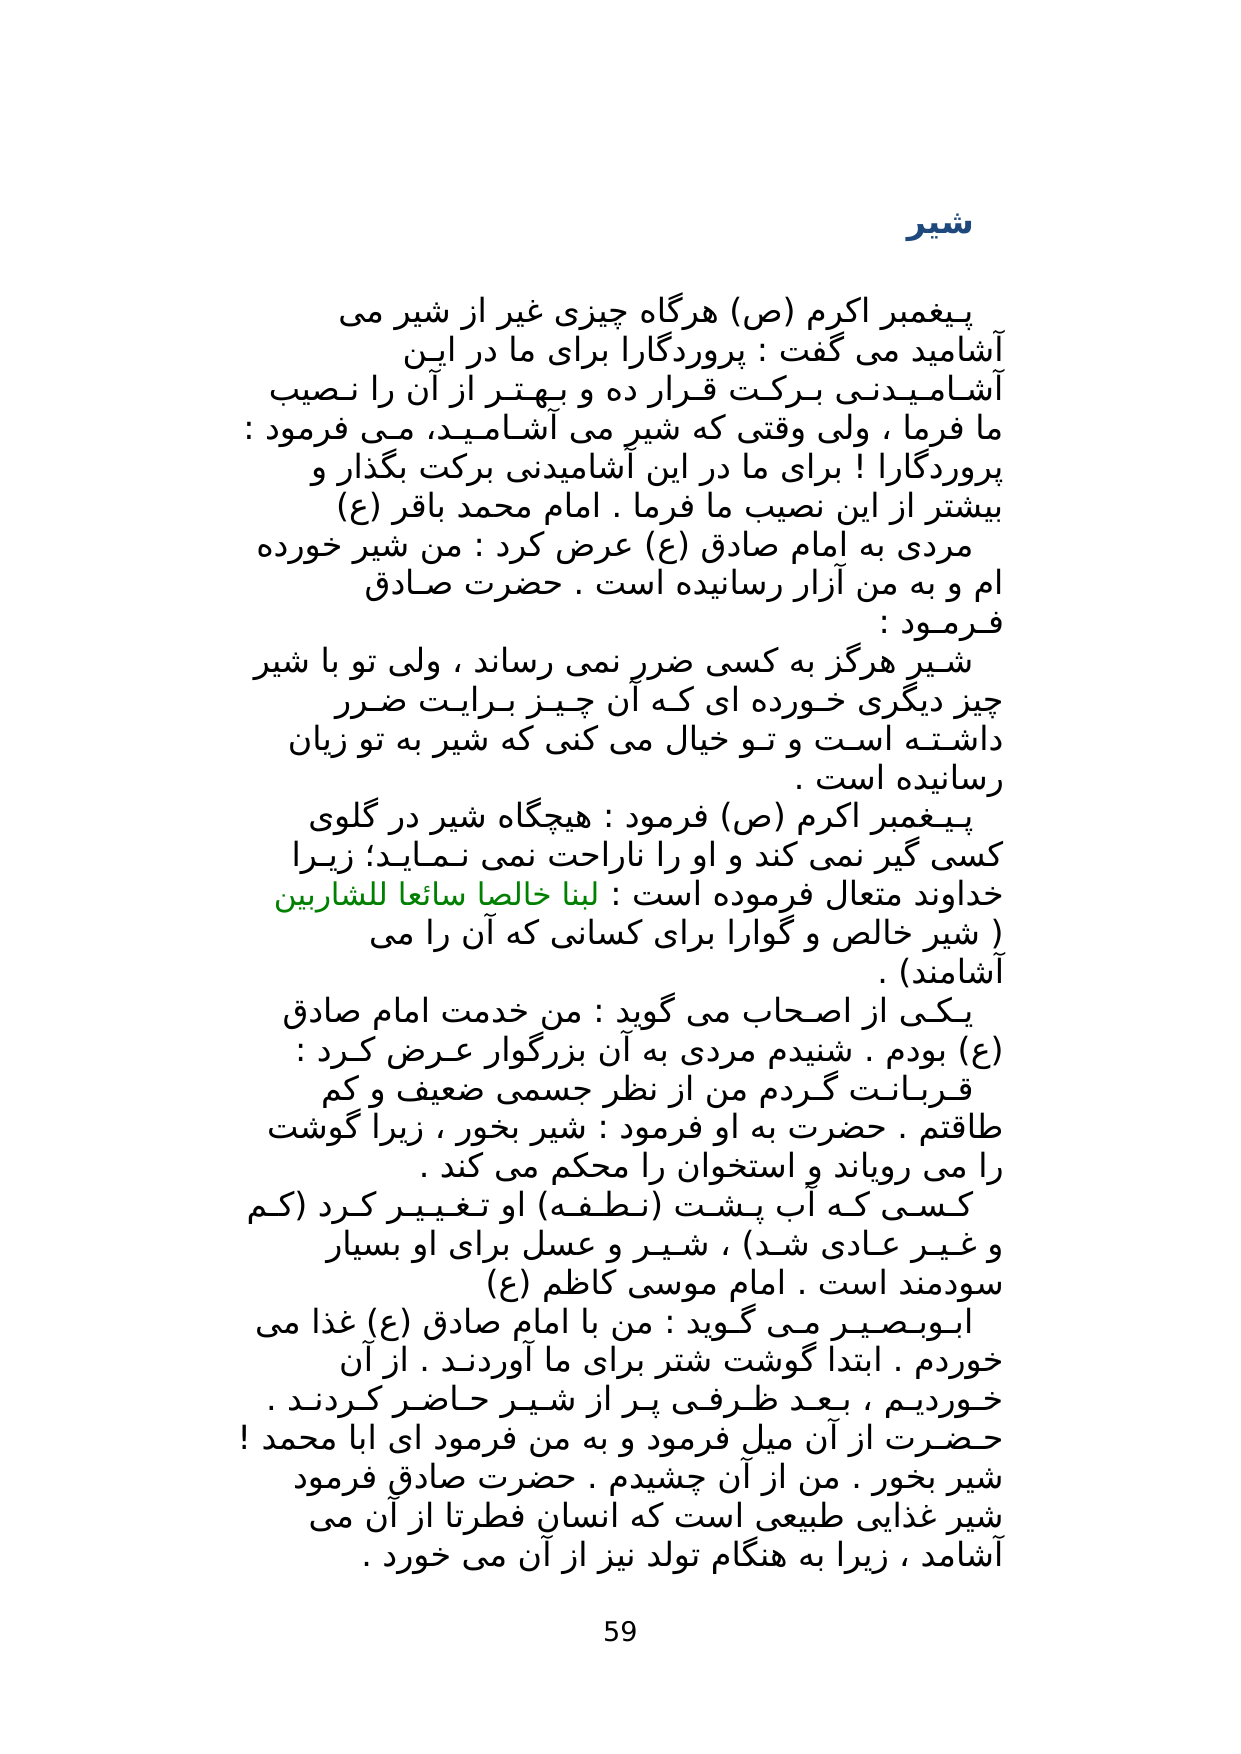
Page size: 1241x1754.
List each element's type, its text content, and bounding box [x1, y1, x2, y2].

text مردی به امام صادق (ع) عرض کرد : من شیر خورده ام و به من آزار رسانیده است . حضرت صـادق فـرمـود : [236, 525, 1004, 642]
text پـیـغمبر اکرم (ص) فرمود : هیچگاه شیر در گلوی کسی گیر نمی کند و او را ناراحت نمی نـمـایـد؛ زیـرا خداوند متعال فرموده است : لبنا خالصا سائعا للشاربین ( شیر خالص و گوارا برای کسانی که آن را می آشامند) . [236, 797, 1004, 991]
text ابـوبـصـیـر مـی گـوید : من با امام صادق (ع) غذا می خوردم . ابتدا گوشت شتر برای ما آوردنـد . از آن خـوردیـم ، بـعـد ظـرفـی پـر از شـیـر حـاضـر کـردنـد . حـضـرت از آن میل فرمود و به من فرمود ای ابا محمد ! شیر بخور . من از آن چشیدم . حضرت صادق فرمود شیر غذایی طبیعی است که انسان فطرتا از آن می آشامد ، زیرا به هنگام تولد نیز از آن می خورد . [236, 1302, 1004, 1574]
text یـکـی از اصـحاب می گوید : من خدمت امام صادق (ع) بودم . شنیدم مردی به آن بزرگوار عـرض کـرد : [236, 991, 1004, 1069]
text قـربـانـت گـردم من از نظر جسمی ضعیف و کم طاقتم . حضرت به او فرمود : شیر بخور ، زیرا گوشت را می رویاند و استخوان را محکم می کند . [236, 1069, 1004, 1186]
subtitle شیر [236, 202, 1004, 241]
text کـسـی کـه آب پـشـت (نـطـفـه) او تـغـیـیـر کـرد (کـم و غـیـر عـادی شـد) ، شـیـر و عسل برای او بسیار سودمند است . امام موسی کاظم (ع) [236, 1186, 1004, 1302]
text پـیغمبر اکرم (ص) هرگاه چیزی غیر از شیر می آشامید می گفت : پروردگارا برای ما در ایـن آشـامـیـدنـی بـرکـت قـرار ده و بـهـتـر از آن را نـصیب ما فرما ، ولی وقتی که شیر می آشـامـیـد، مـی فرمود : پروردگارا ! برای ما در این آشامیدنی برکت بگذار و بیشتر از این نصیب ما فرما . امام محمد باقر (ع) [236, 292, 1004, 525]
text شـیر هرگز به کسی ضرر نمی رساند ، ولی تو با شیر چیز دیگری خـورده ای کـه آن چـیـز بـرایـت ضـرر داشـتـه اسـت و تـو خیال می کنی که شیر به تو زیان رسانیده است . [236, 642, 1004, 797]
